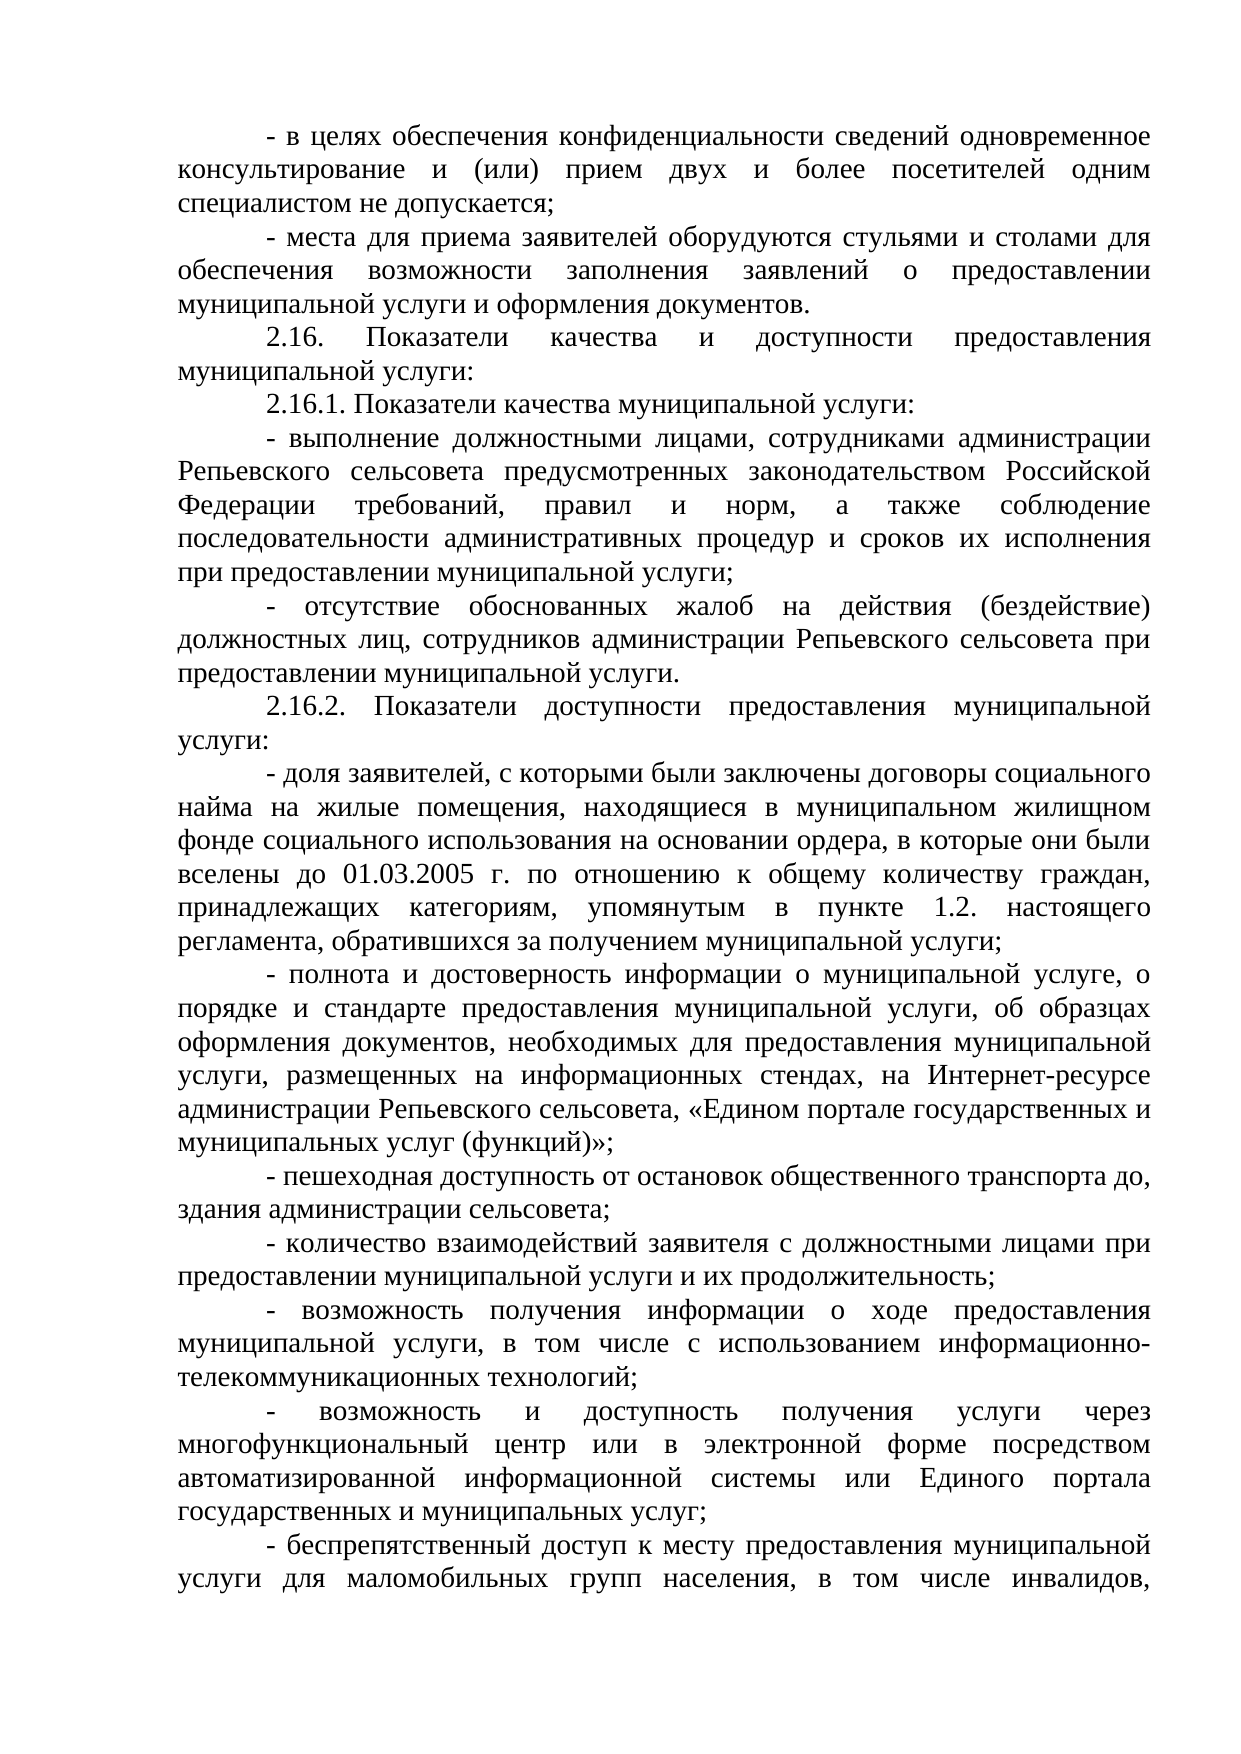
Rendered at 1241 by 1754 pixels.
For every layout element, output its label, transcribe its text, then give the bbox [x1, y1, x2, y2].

text - возможность и доступность получения услуги через многофункциональный центр или в электронной форме посредством автоматизированной информационной системы или Единого портала государственных и муниципальных услуг; [177, 1393, 1152, 1527]
text 2.16. Показатели качества и доступности предоставления муниципальной услуги: [177, 319, 1152, 386]
text - места для приема заявителей оборудуются стульями и столами для обеспечения возможности заполнения заявлений о предоставлении муниципальной услуги и оформления документов. [177, 219, 1152, 319]
text - полнота и достоверность информации о муниципальной услуге, о порядке и стандарте предоставления муниципальной услуги, об образцах оформления документов, необходимых для предоставления муниципальной услуги, размещенных на информационных стендах, на Интернет-ресурсе администрации Репьевского сельсовета, «Едином портале государственных и муниципальных услуг (функций)»; [177, 957, 1152, 1158]
text - в целях обеспечения конфиденциальности сведений одновременное консультирование и (или) прием двух и более посетителей одним специалистом не допускается; [177, 118, 1152, 219]
text - отсутствие обоснованных жалоб на действия (бездействие) должностных лиц, сотрудников администрации Репьевского сельсовета при предоставлении муниципальной услуги. [177, 588, 1152, 688]
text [177, 1527, 1152, 1594]
text 2.16.1. Показатели качества муниципальной услуги: [177, 386, 1152, 420]
text - количество взаимодействий заявителя с должностными лицами при предоставлении муниципальной услуги и их продолжительность; [177, 1225, 1152, 1292]
text - возможность получения информации о ходе предоставления муниципальной услуги, в том числе с использованием информационно-телекоммуникационных технологий; [177, 1292, 1152, 1393]
text - доля заявителей, с которыми были заключены договоры социального найма на жилые помещения, находящиеся в муниципальном жилищном фонде социального использования на основании ордера, в которые они были вселены до 01.03.2005 г. по отношению к общему количеству граждан, принадлежащих категориям, упомянутым в пункте 1.2. настоящего регламента, обратившихся за получением муниципальной услуги; [177, 755, 1152, 957]
text - пешеходная доступность от остановок общественного транспорта до, здания администрации сельсовета; [177, 1158, 1152, 1225]
text - выполнение должностными лицами, сотрудниками администрации Репьевского сельсовета предусмотренных законодательством Российской Федерации требований, правил и норм, а также соблюдение последовательности административных процедур и сроков их исполнения при предоставлении муниципальной услуги; [177, 420, 1152, 588]
text 2.16.2. Показатели доступности предоставления муниципальной услуги: [177, 688, 1152, 755]
